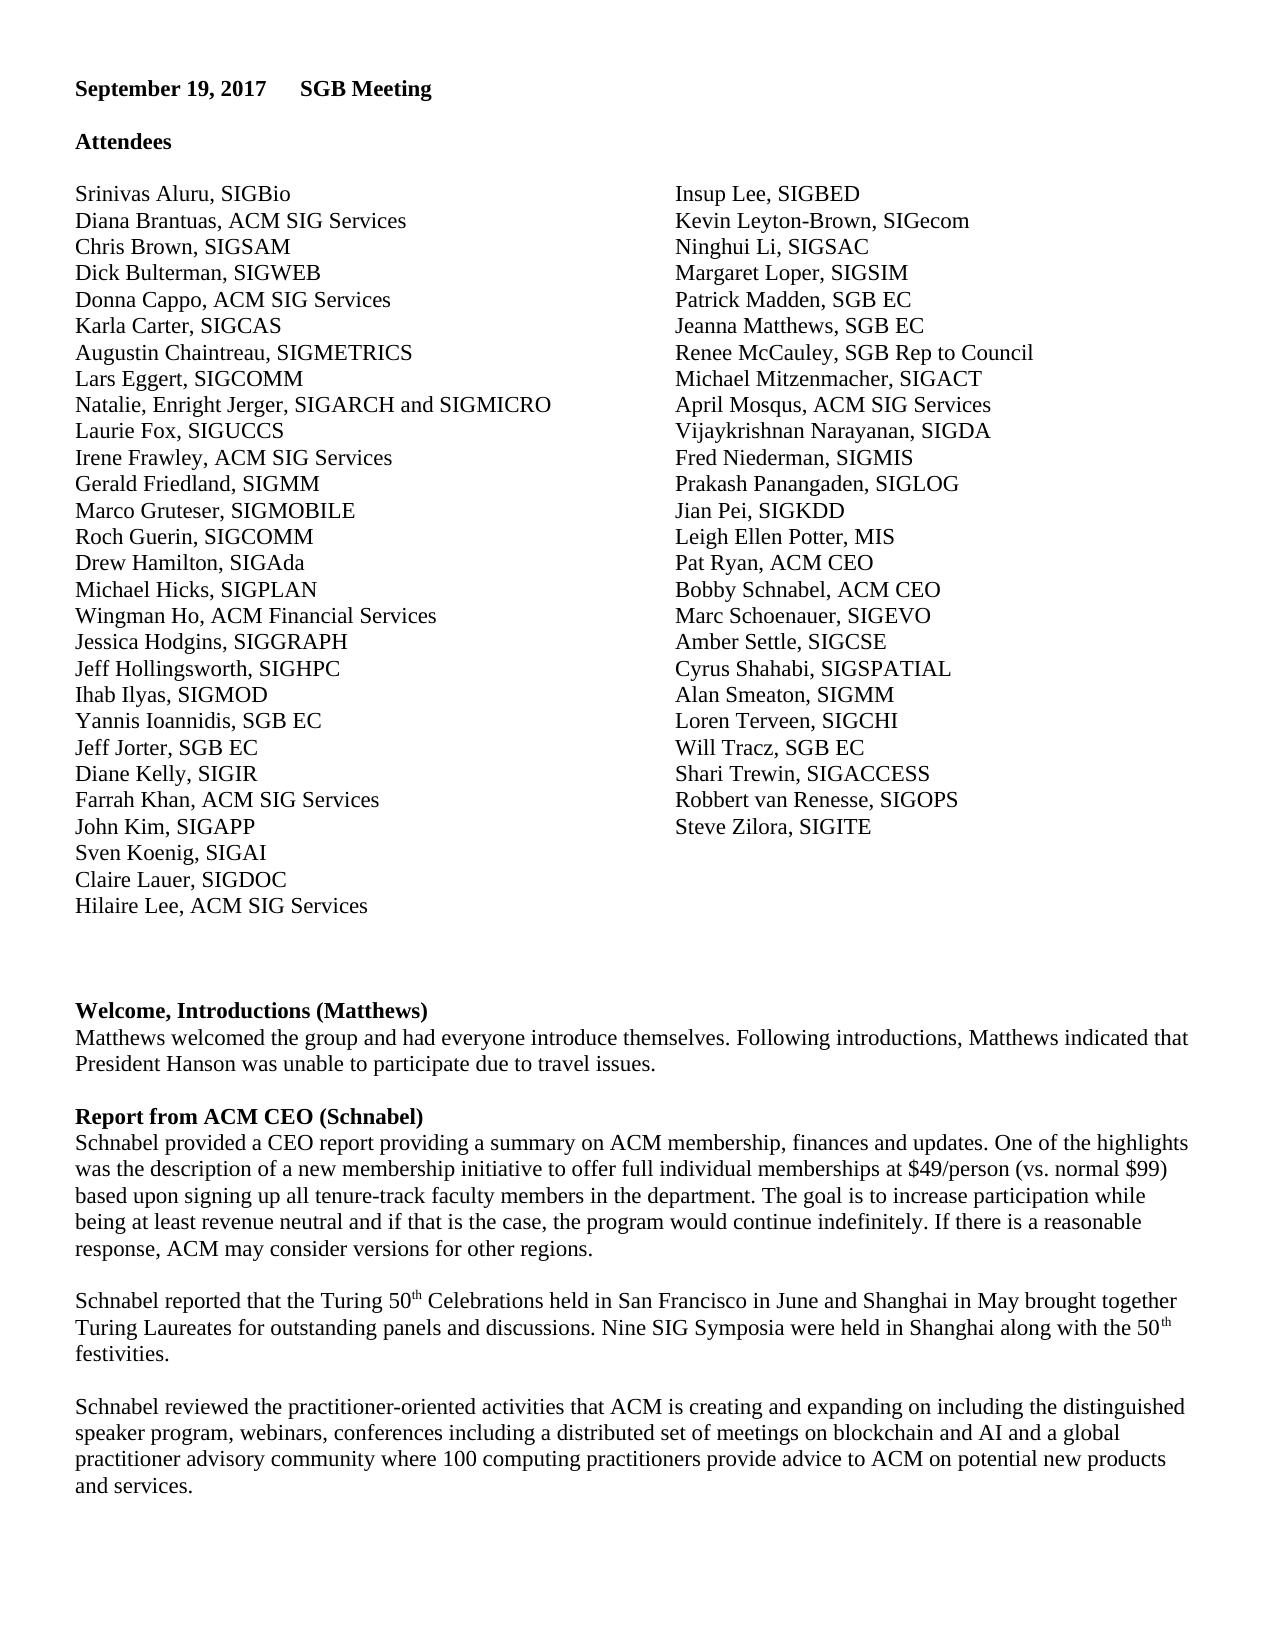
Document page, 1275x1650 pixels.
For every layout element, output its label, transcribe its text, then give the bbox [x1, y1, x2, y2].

text Attendees [75, 128, 1200, 154]
text John Kim, SIGAPP [75, 813, 600, 839]
text Kevin Leyton-Brown, SIGecom [675, 207, 1200, 233]
text Welcome, Introductions (Matthews) [75, 997, 1200, 1024]
text Wingman Ho, ACM Financial Services [75, 602, 600, 628]
text Chris Brown, SIGSAM [75, 233, 600, 259]
text Jeanna Matthews, SGB EC [675, 312, 1200, 338]
text April Mosqus, ACM SIG Services [675, 391, 1200, 418]
text Shari Trewin, SIGACCESS [675, 760, 1200, 787]
text Alan Smeaton, SIGMM [675, 681, 1200, 707]
text Natalie, Enright Jerger, SIGARCH and SIGMICRO [75, 391, 600, 418]
text Schnabel provided a CEO report providing a summary on ACM membership, finances and updates. One of the highlights was the description of a new membership initiative to offer full individual memberships at $49/person (vs. normal $99) based upon signing up all tenure-track faculty members in the department. The goal is to increase participation while being at least revenue neutral and if that is the case, the program would continue indefinitely. If there is a reasonable response, ACM may consider versions for other regions. [75, 1129, 1200, 1261]
text Marco Gruteser, SIGMOBILE [75, 497, 600, 523]
text Cyrus Shahabi, SIGSPATIAL [675, 655, 1200, 681]
text Renee McCauley, SGB Rep to Council [675, 338, 1200, 365]
text Diane Kelly, SIGIR [75, 760, 600, 787]
text Donna Cappo, ACM SIG Services [75, 286, 600, 312]
text Dick Bulterman, SIGWEB [75, 259, 600, 286]
text Loren Terveen, SIGCHI [675, 707, 1200, 734]
text September 19, 2017 SGB Meeting [75, 75, 1200, 101]
text Jian Pei, SIGKDD [675, 497, 1200, 523]
text Diana Brantuas, ACM SIG Services [75, 207, 600, 233]
text Sven Koenig, SIGAI [75, 839, 600, 866]
text Ninghui Li, SIGSAC [675, 233, 1200, 259]
text Farrah Khan, ACM SIG Services [75, 787, 600, 813]
text Report from ACM CEO (Schnabel) [75, 1103, 1200, 1129]
text Schnabel reviewed the practitioner-oriented activities that ACM is creating and expanding on including the distinguished speaker program, webinars, conferences including a distributed set of meetings on blockchain and AI and a global practitioner advisory community where 100 computing practitioners provide advice to ACM on potential new products and services. [75, 1393, 1200, 1498]
text Bobby Schnabel, ACM CEO [675, 576, 1200, 602]
text Michael Hicks, SIGPLAN [75, 576, 600, 602]
text Pat Ryan, ACM CEO [675, 549, 1200, 576]
text Vijaykrishnan Narayanan, SIGDA [675, 418, 1200, 444]
text Steve Zilora, SIGITE [675, 813, 1200, 839]
text Gerald Friedland, SIGMM [75, 470, 600, 497]
text Irene Frawley, ACM SIG Services [75, 444, 600, 470]
text Jeff Hollingsworth, SIGHPC [75, 655, 600, 681]
text Hilaire Lee, ACM SIG Services [75, 892, 600, 918]
text Margaret Loper, SIGSIM [675, 259, 1200, 286]
text Karla Carter, SIGCAS [75, 312, 600, 338]
text Ihab Ilyas, SIGMOD [75, 681, 600, 707]
text Will Tracz, SGB EC [675, 734, 1200, 760]
text Patrick Madden, SGB EC [675, 286, 1200, 312]
text Marc Schoenauer, SIGEVO [675, 602, 1200, 628]
text Robbert van Renesse, SIGOPS [675, 787, 1200, 813]
text Schnabel reported that the Turing 50th Celebrations held in San Francisco in June and Shanghai in May brought together Turing Laureates for outstanding panels and discussions. Nine SIG Symposia were held in Shanghai along with the 50th festivities. [75, 1287, 1200, 1366]
text Laurie Fox, SIGUCCS [75, 418, 600, 444]
text Claire Lauer, SIGDOC [75, 866, 600, 892]
text Prakash Panangaden, SIGLOG [675, 470, 1200, 497]
text Leigh Ellen Potter, MIS [675, 523, 1200, 549]
text Roch Guerin, SIGCOMM [75, 523, 600, 549]
text Jeff Jorter, SGB EC [75, 734, 600, 760]
text Yannis Ioannidis, SGB EC [75, 707, 600, 734]
text Matthews welcomed the group and had everyone introduce themselves. Following introductions, Matthews indicated that President Hanson was unable to participate due to travel issues. [75, 1024, 1200, 1076]
text Jessica Hodgins, SIGGRAPH [75, 628, 600, 655]
text Drew Hamilton, SIGAda [75, 549, 600, 576]
text Michael Mitzenmacher, SIGACT [675, 365, 1200, 391]
text Insup Lee, SIGBED [675, 180, 1200, 207]
text Amber Settle, SIGCSE [675, 628, 1200, 655]
text Lars Eggert, SIGCOMM [75, 365, 600, 391]
text Fred Niederman, SIGMIS [675, 444, 1200, 470]
text Augustin Chaintreau, SIGMETRICS [75, 338, 600, 365]
text Srinivas Aluru, SIGBio [75, 180, 600, 207]
